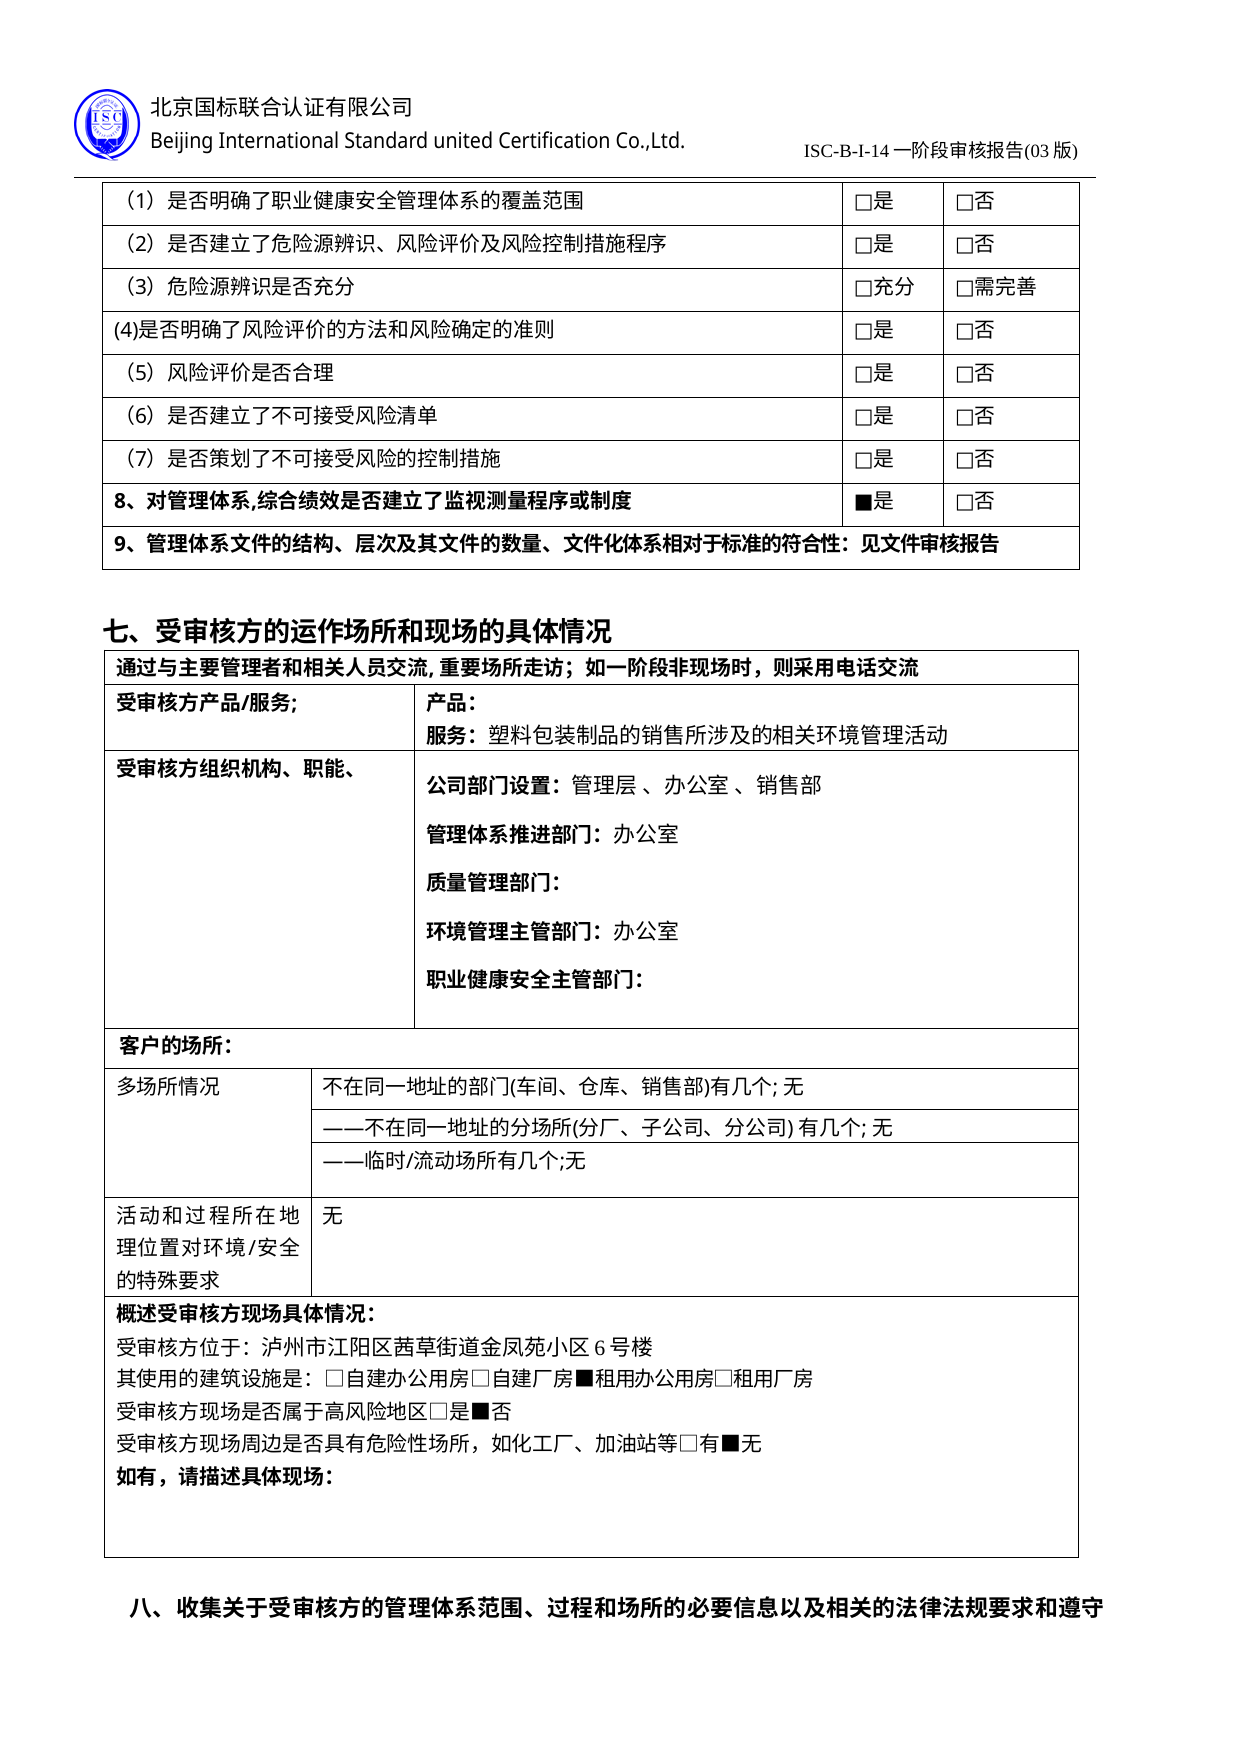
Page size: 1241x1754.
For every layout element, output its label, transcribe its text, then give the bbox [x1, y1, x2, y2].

table_cell □否 [944, 312, 1079, 354]
table_cell □是 [843, 355, 943, 397]
table_cell □充分 [843, 269, 943, 311]
table_cell 受审核方产品/服务; [105, 685, 414, 750]
table_cell 概述受审核方现场具体情况： 受审核方位于：泸州市江阳区茜草街道金凤苑小区6号楼 其使用的建筑设施是：□自建办公用房□自建厂房■租用办公用房□租用厂房 受审核方现场是否属于高风险地区□是■否 受审核方现场周边是否具有危险性场所，如化工厂、加油站等□有■无 如有，请描述具体现场： [105, 1297, 1078, 1557]
table_cell （6）是否建立了不可接受风险清单 [103, 398, 842, 440]
table_header 通过与主要管理者和相关人员交流, 重要场所走访；如一阶段非现场时，则采用电话交流 [105, 651, 1078, 684]
table_cell □是 [843, 312, 943, 354]
table_cell □否 [944, 355, 1079, 397]
table_cell □需完善 [944, 269, 1079, 311]
table_cell (4)是否明确了风险评价的方法和风险确定的准则 [103, 312, 842, 354]
table_cell ——临时/流动场所有几个;无 [312, 1143, 1078, 1197]
table_cell 受审核方组织机构、职能、 [105, 751, 414, 1027]
table_cell （1）是否明确了职业健康安全管理体系的覆盖范围 [103, 183, 842, 225]
table_cell 多场所情况 [105, 1069, 311, 1197]
table_cell □否 [944, 484, 1079, 526]
table_cell ■是 [843, 484, 943, 526]
table_cell （3）危险源辨识是否充分 [103, 269, 842, 311]
table_cell 9、管理体系文件的结构、层次及其文件的数量、文件化体系相对于标准的符合性：见文件审核报告 [103, 527, 1079, 568]
table_cell □是 [843, 226, 943, 268]
table_cell （2）是否建立了危险源辨识、风险评价及风险控制措施程序 [103, 226, 842, 268]
table_cell （5）风险评价是否合理 [103, 355, 842, 397]
table_cell □是 [843, 183, 943, 225]
table_cell □是 [843, 441, 943, 483]
table_cell （7）是否策划了不可接受风险的控制措施 [103, 441, 842, 483]
table_cell 不在同一地址的部门(车间、仓库、销售部)有几个; 无 [312, 1069, 1078, 1109]
picture [74, 89, 143, 161]
table_cell ——不在同一地址的分场所(分厂、子公司、分公司) 有几个; 无 [312, 1110, 1078, 1142]
text 八、收集关于受审核方的管理体系范围、过程和场所的必要信息以及相关的法律法规要求和遵守情况 [129, 1574, 1107, 1639]
table_cell 客户的场所： [105, 1029, 1078, 1068]
table_cell □否 [944, 441, 1079, 483]
table_cell 产品： 服务：塑料包装制品的销售所涉及的相关环境管理活动 [415, 685, 1078, 750]
table_cell □否 [944, 226, 1079, 268]
text 七、受审核方的运作场所和现场的具体情况 [75, 610, 1045, 649]
table_cell □否 [944, 183, 1079, 225]
table_cell □是 [843, 398, 943, 440]
table_cell 公司部门设置：管理层 、办公室 、销售部 管理体系推进部门：办公室 质量管理部门： 环境管理主管部门：办公室 职业健康安全主管部门： [415, 751, 1078, 1027]
table_cell □否 [944, 398, 1079, 440]
table_cell 无 [312, 1198, 1078, 1296]
table_cell 8、对管理体系,综合绩效是否建立了监视测量程序或制度 [103, 484, 842, 526]
table_cell 活动和过程所在地理位置对环境/安全的特殊要求 [105, 1198, 311, 1296]
